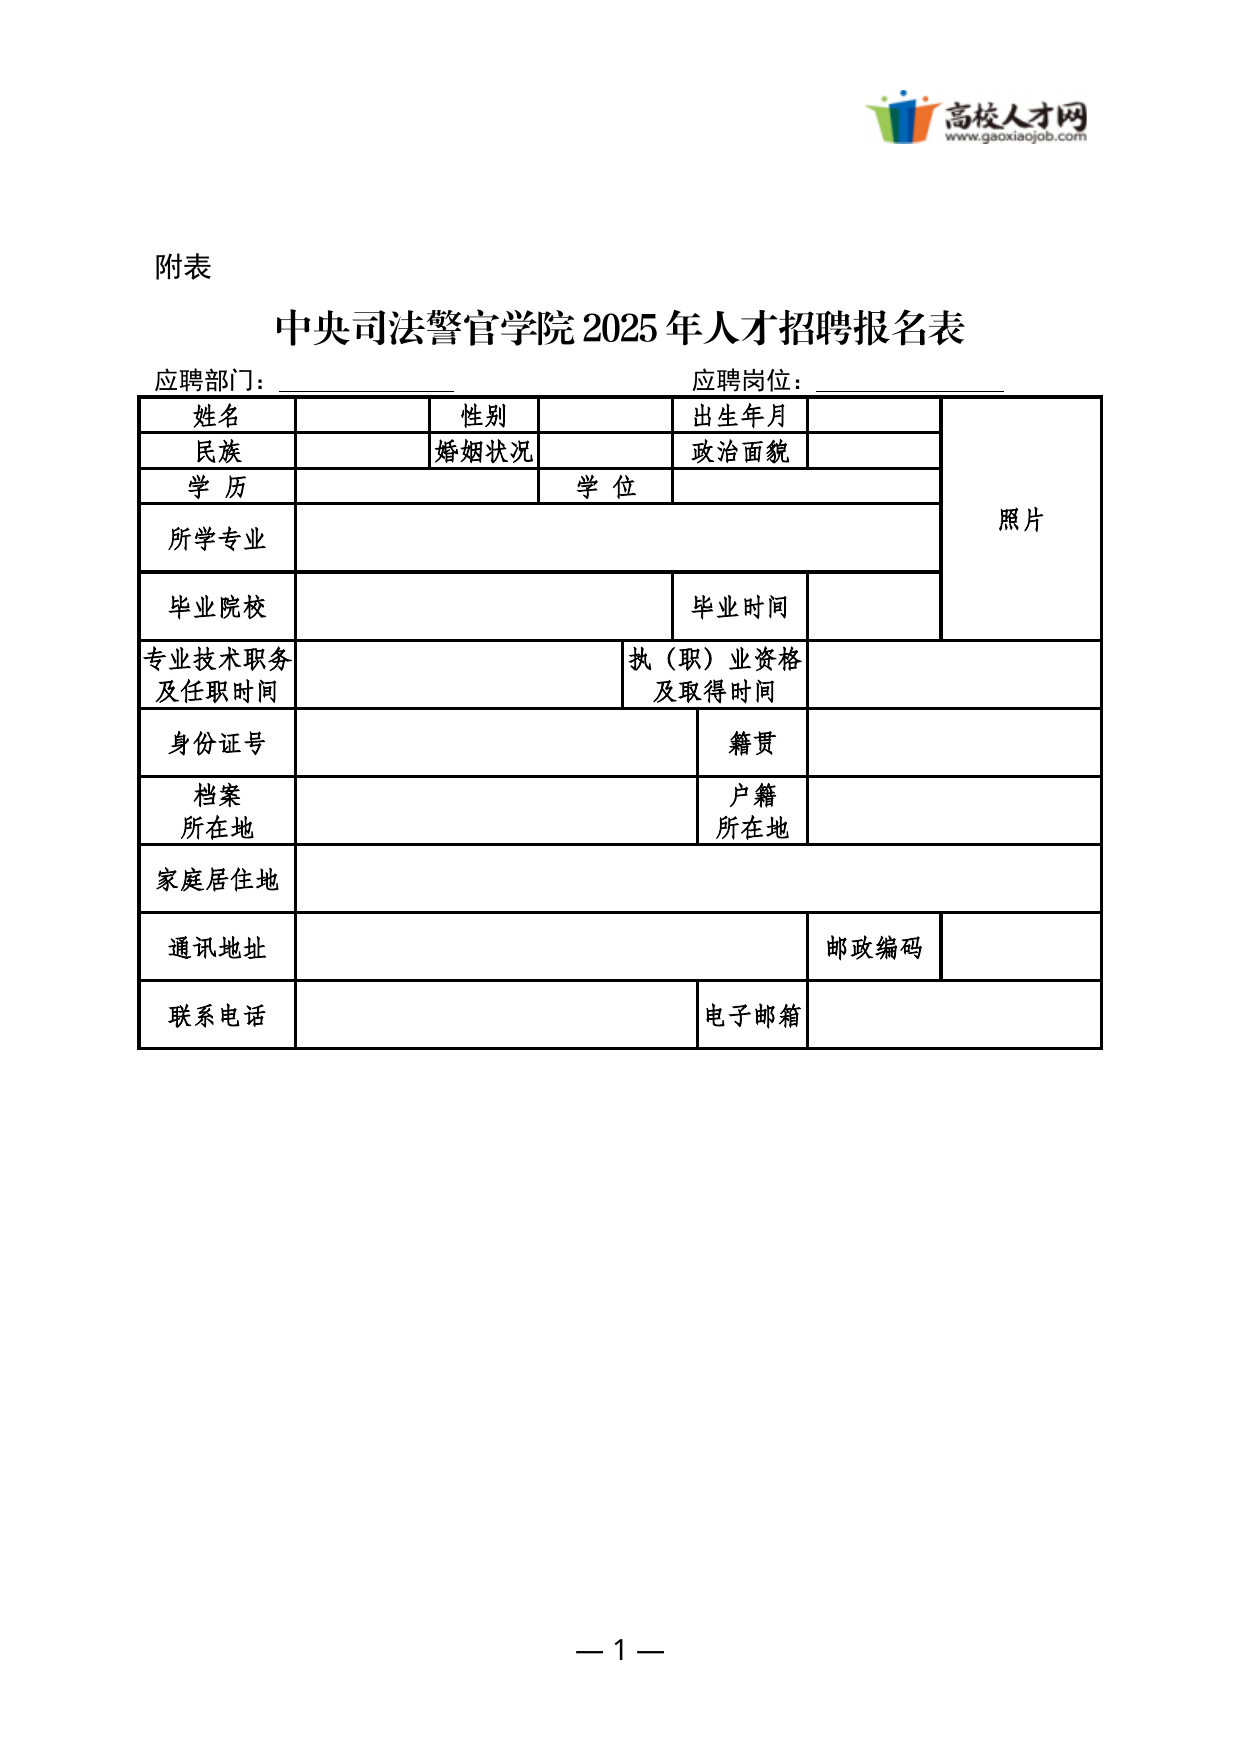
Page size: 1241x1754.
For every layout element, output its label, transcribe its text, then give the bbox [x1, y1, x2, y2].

table_cell 执（职）业资格及取得时间 [624, 642, 806, 707]
table_cell [674, 470, 939, 502]
table_cell 政治面貌 [674, 434, 806, 467]
table_cell [809, 710, 1100, 775]
table_cell [297, 846, 1100, 911]
table_header 出生年月 [674, 399, 806, 431]
table_header 姓名 [141, 399, 294, 431]
table_cell [297, 505, 939, 570]
table_cell [297, 434, 428, 467]
table_cell [297, 982, 696, 1047]
table_cell [297, 710, 696, 775]
table_cell [809, 642, 1100, 707]
text 附表 [153, 233, 1087, 298]
table_cell [809, 574, 939, 638]
table_header [540, 399, 671, 431]
text 应聘部门： 应聘岗位： [153, 363, 1087, 395]
text 中央司法警官学院2025年人才招聘报名表 [153, 298, 1087, 363]
table_cell 毕业院校 [141, 574, 294, 638]
table_cell 通讯地址 [141, 914, 294, 979]
table_cell 邮政编码 [809, 914, 939, 979]
table_cell 毕业时间 [674, 574, 806, 638]
table_cell [540, 434, 671, 467]
table_cell [809, 778, 1100, 843]
table_cell 联系电话 [141, 982, 294, 1047]
table_cell [943, 914, 1100, 979]
table_cell 身份证号 [141, 710, 294, 775]
table_cell [297, 574, 671, 638]
table_cell [297, 642, 621, 707]
table_cell 电子邮箱 [699, 982, 806, 1047]
table_cell [809, 434, 939, 467]
table_cell [297, 778, 696, 843]
table_cell 户籍 所在地 [699, 778, 806, 843]
table_cell [297, 470, 537, 502]
table_cell 档案 所在地 [141, 778, 294, 843]
table_cell 所学专业 [141, 505, 294, 570]
table_header [809, 399, 939, 431]
table_cell 籍贯 [699, 710, 806, 775]
table_cell 婚姻状况 [431, 434, 537, 467]
table_cell [809, 982, 1100, 1047]
table_header 性别 [431, 399, 537, 431]
table_cell 民族 [141, 434, 294, 467]
picture [864, 90, 1087, 144]
table_header [297, 399, 428, 431]
table_cell 学 历 [141, 470, 294, 502]
table_cell [297, 914, 806, 979]
table_header 照片 [943, 399, 1100, 638]
table_cell 家庭居住地 [141, 846, 294, 911]
table_cell 专业技术职务及任职时间 [141, 642, 294, 707]
table_cell 学 位 [540, 470, 671, 502]
